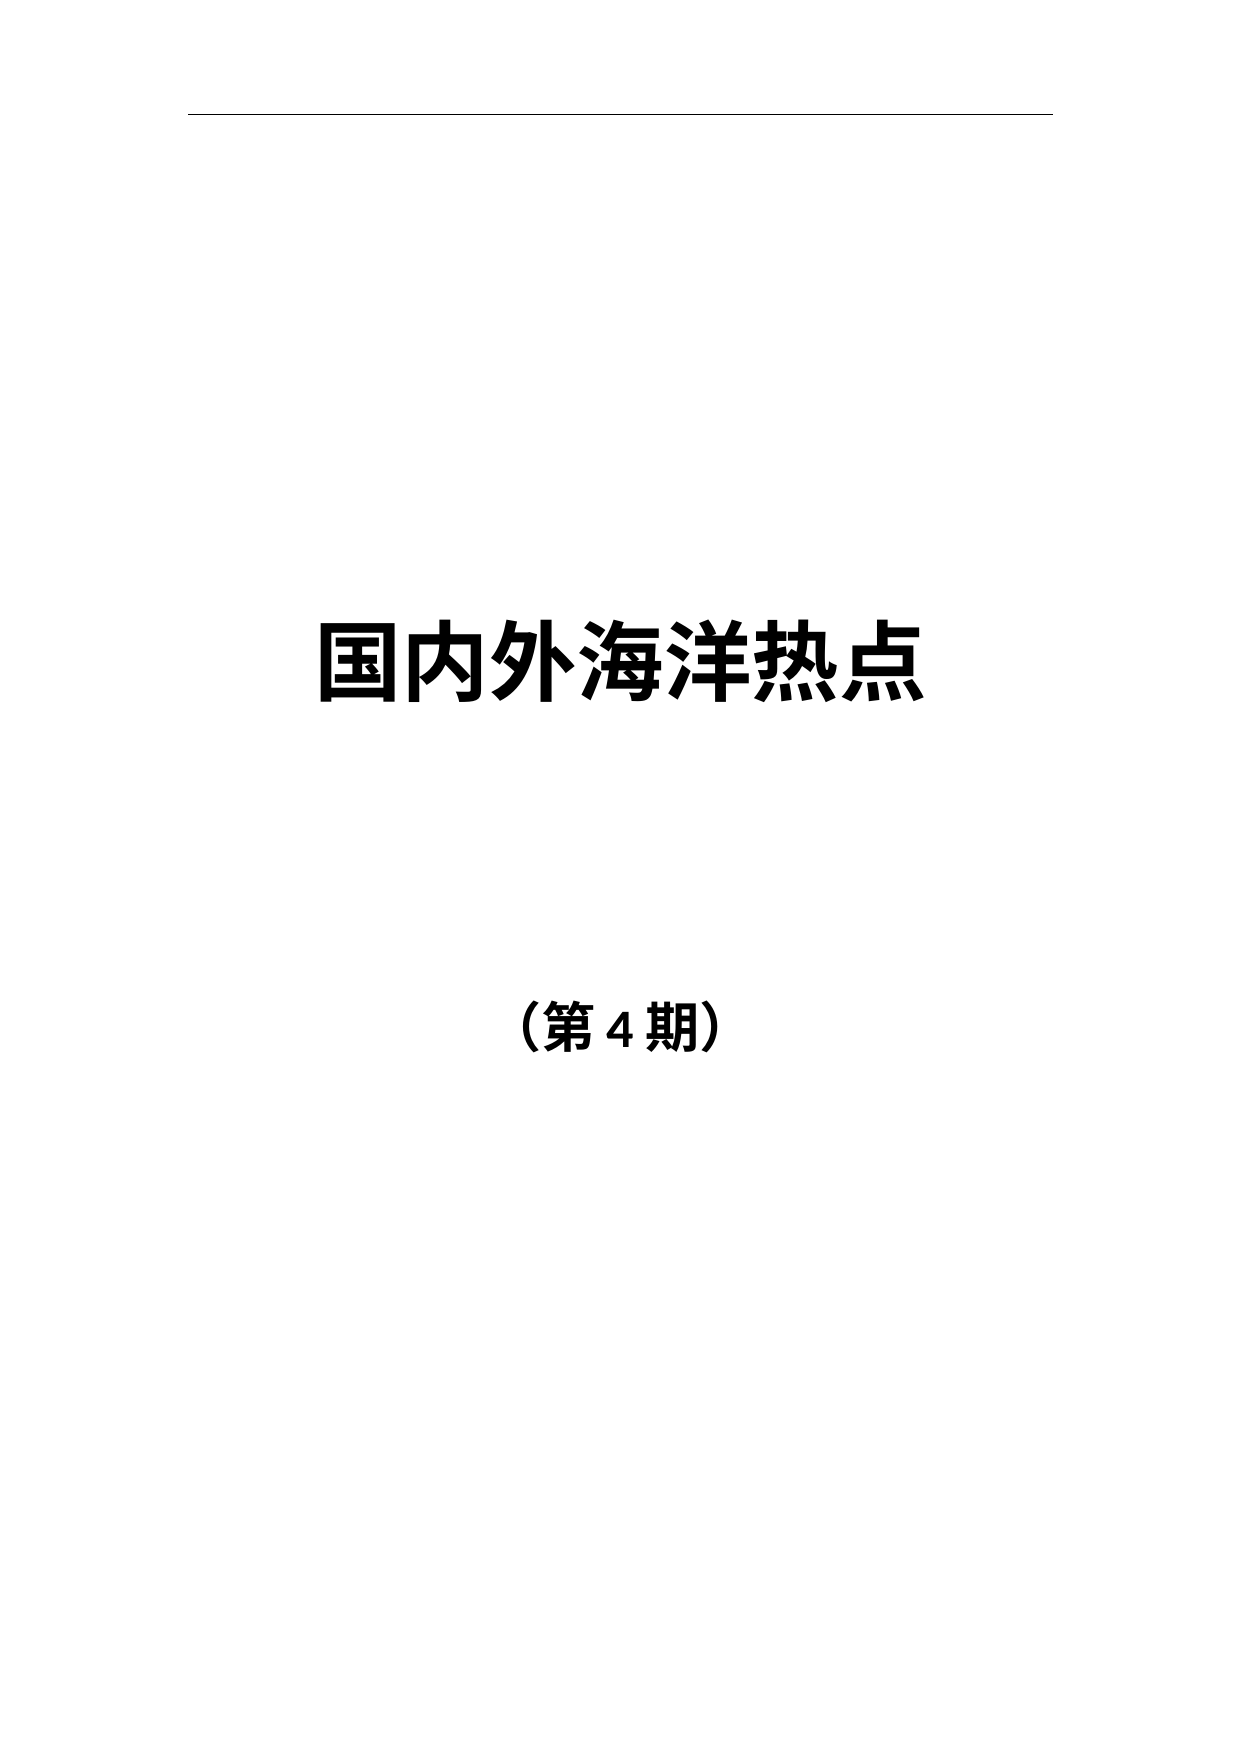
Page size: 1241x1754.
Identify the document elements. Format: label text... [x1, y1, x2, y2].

text （第4期） [187, 975, 1053, 1072]
text 国内外海洋热点 [187, 592, 1053, 722]
